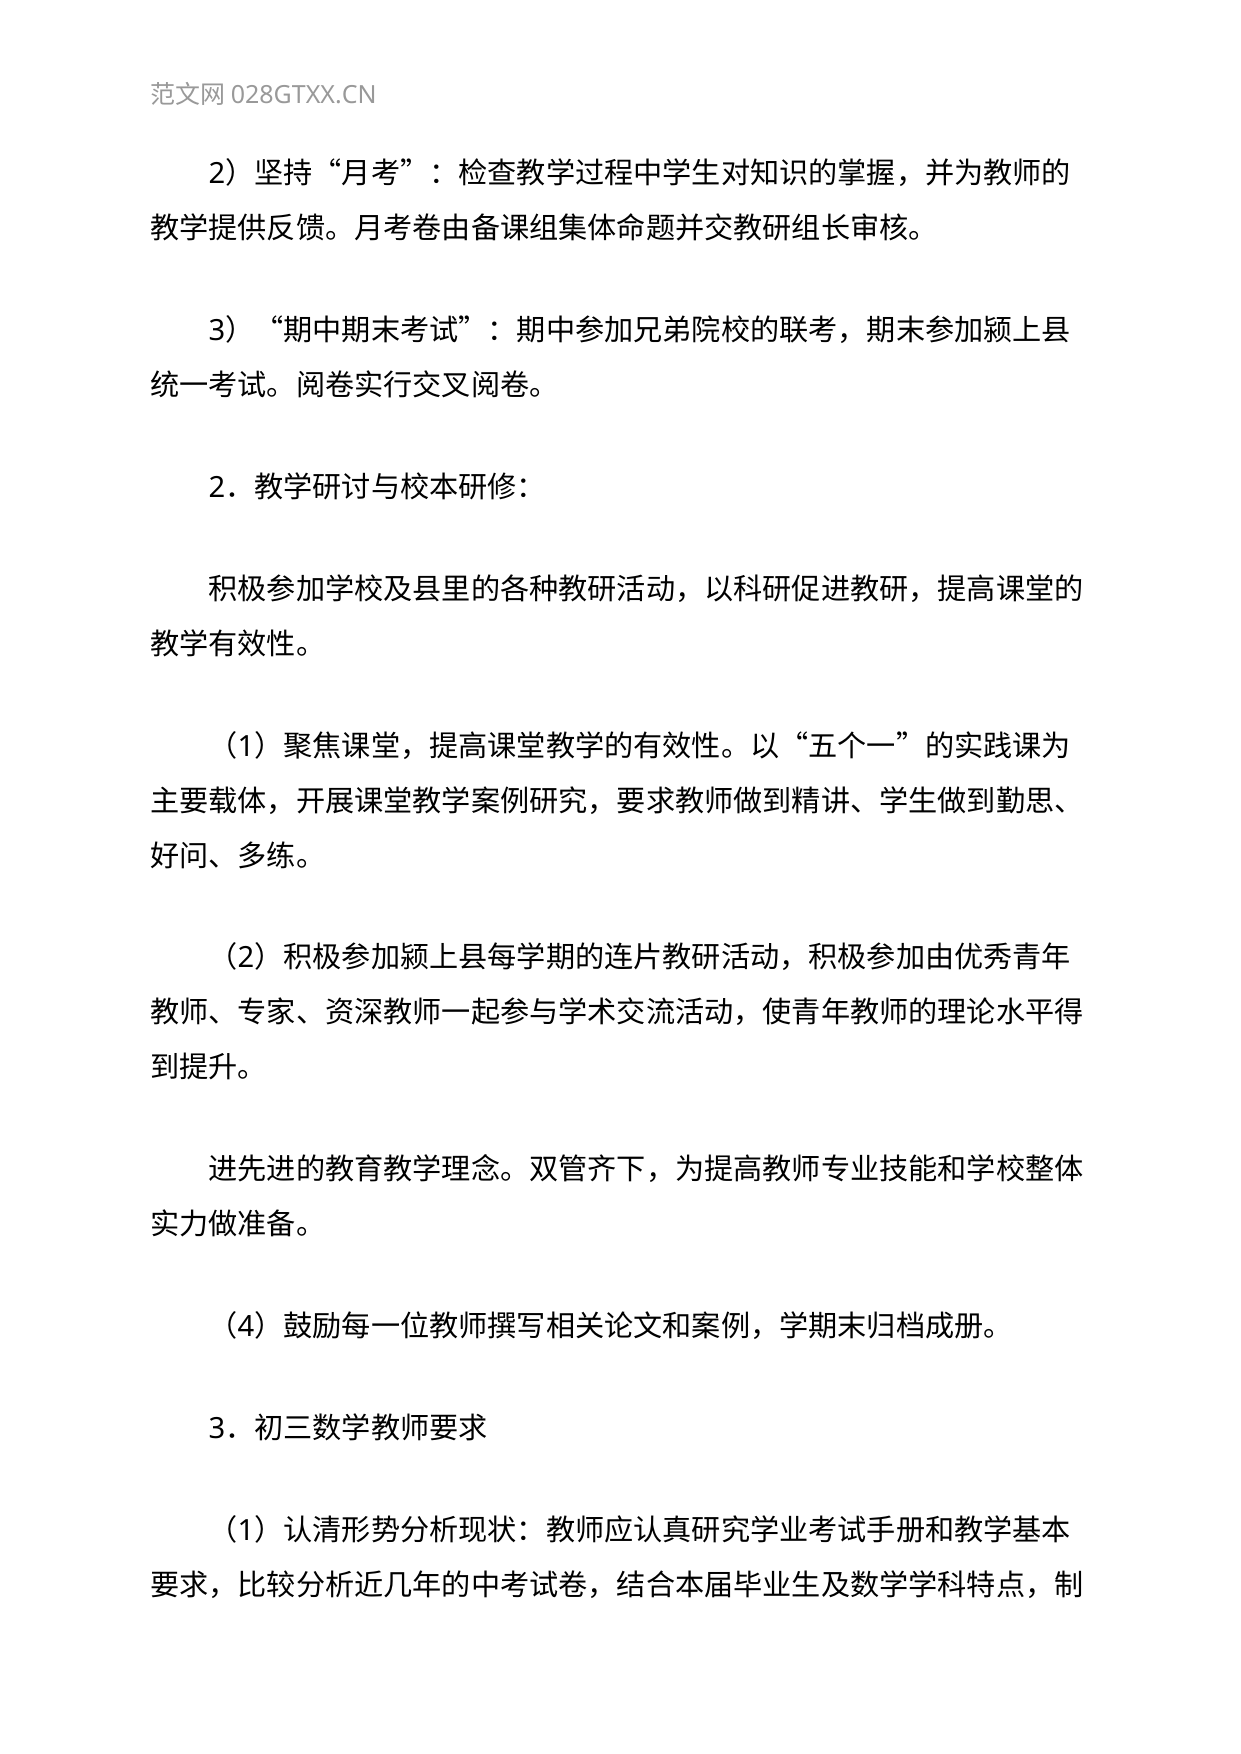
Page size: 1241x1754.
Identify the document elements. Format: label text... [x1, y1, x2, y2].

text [150, 1506, 1090, 1603]
text 3）“期中期末考试”：期中参加兄弟院校的联考，期末参加颍上县统一考试。阅卷实行交叉阅卷。 [150, 307, 1090, 404]
text 进先进的教育教学理念。双管齐下，为提高教师专业技能和学校整体实力做准备。 [150, 1146, 1090, 1243]
text （2）积极参加颍上县每学期的连片教研活动，积极参加由优秀青年教师、专家、资深教师一起参与学术交流活动，使青年教师的理论水平得到提升。 [150, 934, 1090, 1086]
text 积极参加学校及县里的各种教研活动，以科研促进教研，提高课堂的教学有效性。 [150, 566, 1090, 663]
text （1）聚焦课堂，提高课堂教学的有效性。以“五个一”的实践课为主要载体，开展课堂教学案例研究，要求教师做到精讲、学生做到勤思、好问、多练。 [150, 722, 1090, 874]
text 2．教学研讨与校本研修： [150, 463, 1090, 506]
text 2）坚持“月考”：检查教学过程中学生对知识的掌握，并为教师的教学提供反馈。月考卷由备课组集体命题并交教研组长审核。 [150, 150, 1090, 247]
text （4）鼓励每一位教师撰写相关论文和案例，学期末归档成册。 [150, 1302, 1090, 1344]
text 3．初三数学教师要求 [150, 1404, 1090, 1447]
